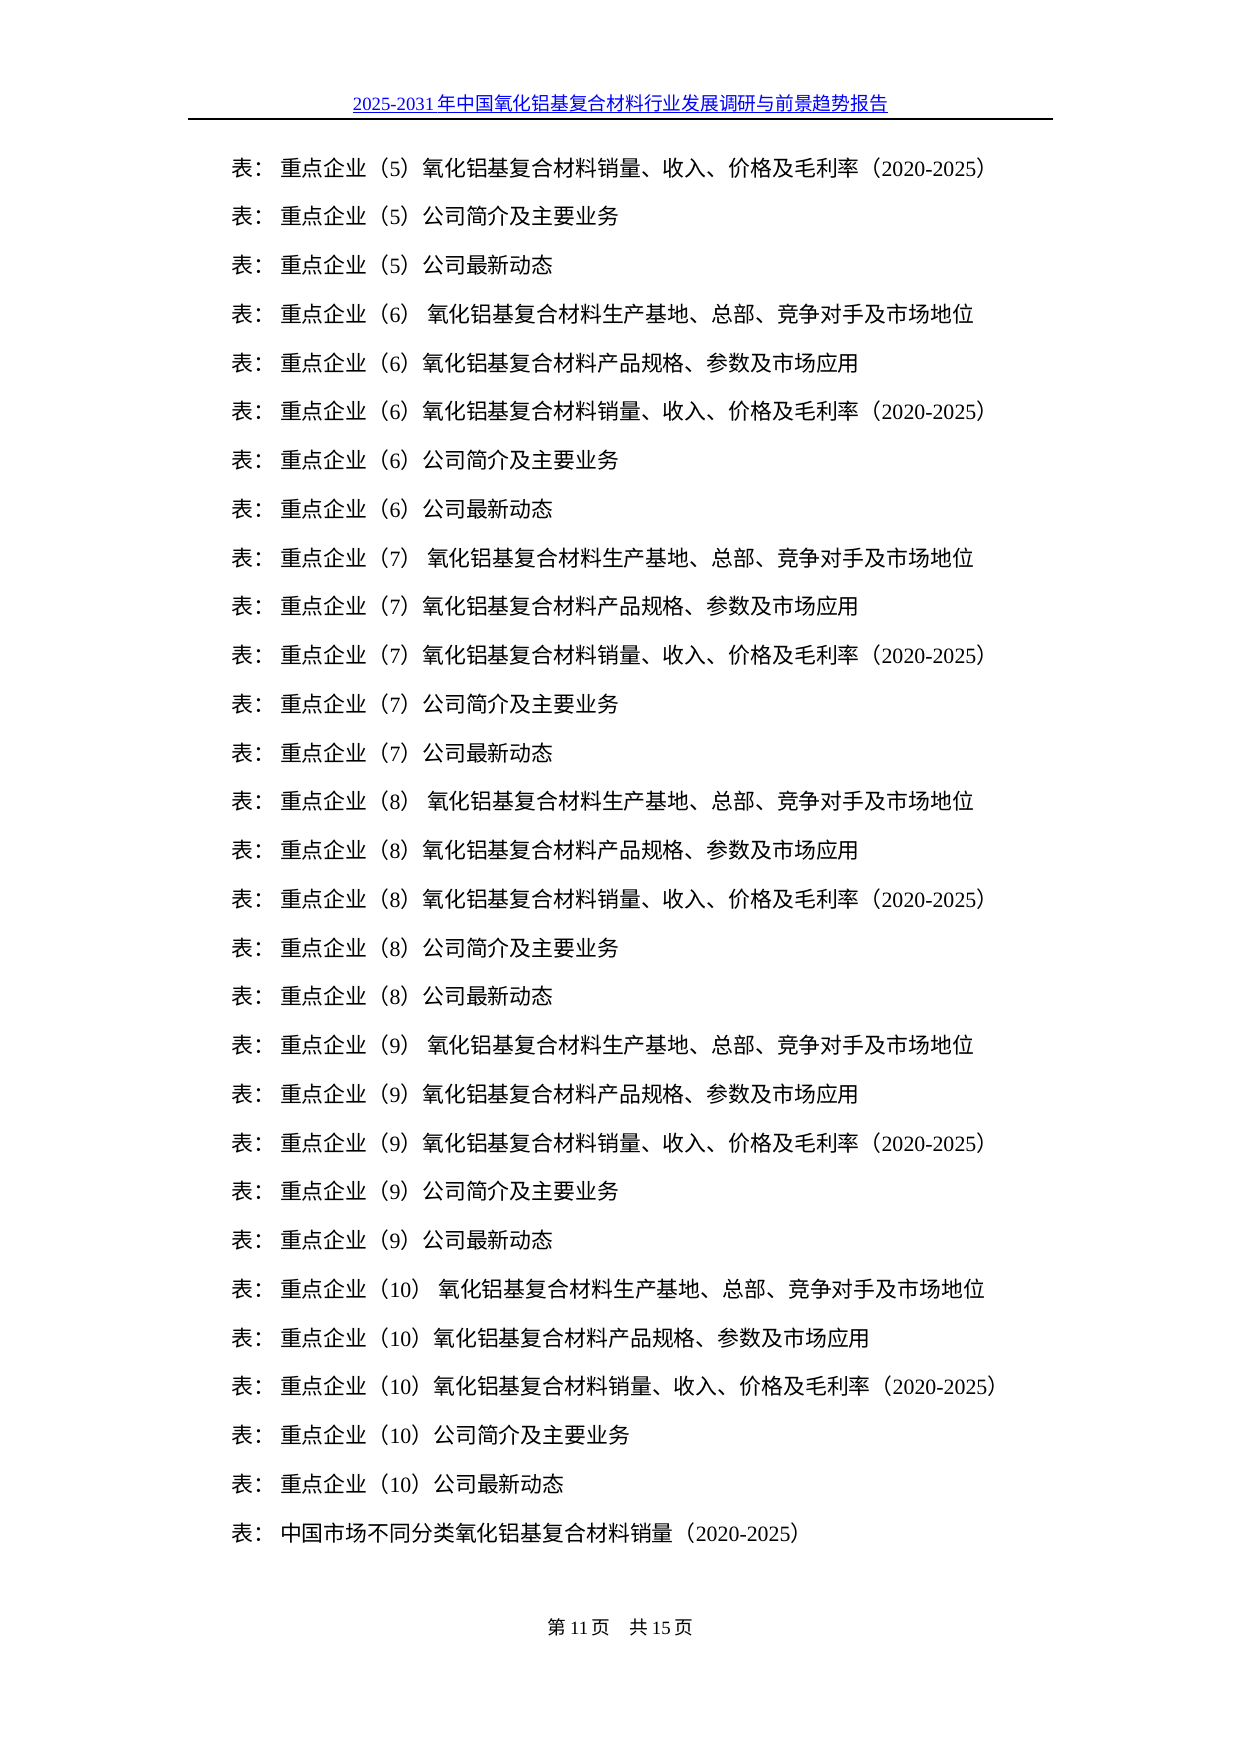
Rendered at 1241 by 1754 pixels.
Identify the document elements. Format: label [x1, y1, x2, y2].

text [187, 150, 1053, 1548]
